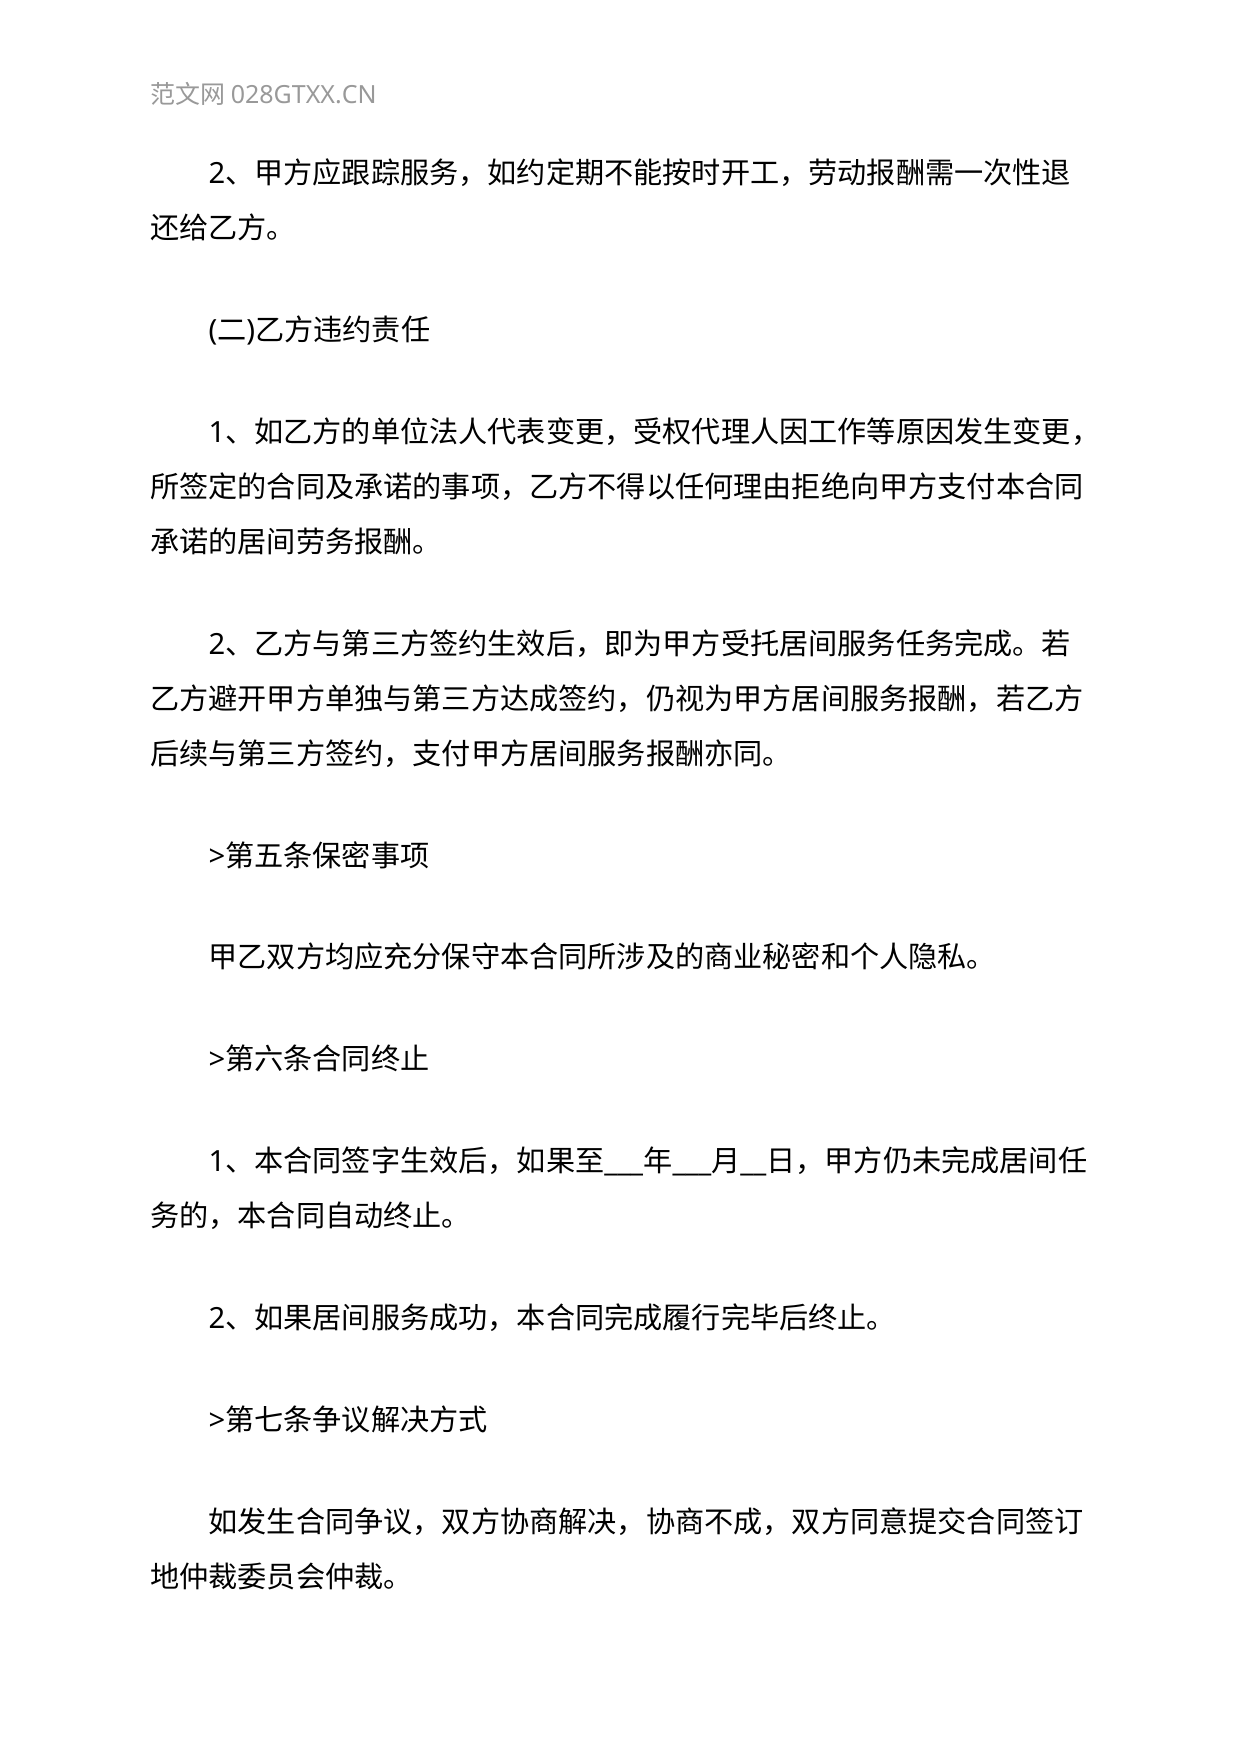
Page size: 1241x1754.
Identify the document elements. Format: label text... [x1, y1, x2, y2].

text >第五条保密事项 [150, 832, 1090, 874]
text (二)乙方违约责任 [150, 307, 1090, 349]
text 2、甲方应跟踪服务，如约定期不能按时开工，劳动报酬需一次性退还给乙方。 [150, 150, 1090, 247]
text 1、如乙方的单位法人代表变更，受权代理人因工作等原因发生变更，所签定的合同及承诺的事项，乙方不得以任何理由拒绝向甲方支付本合同承诺的居间劳务报酬。 [150, 409, 1090, 561]
text >第七条争议解决方式 [150, 1397, 1090, 1439]
text 2、乙方与第三方签约生效后，即为甲方受托居间服务任务完成。若乙方避开甲方单独与第三方达成签约，仍视为甲方居间服务报酬，若乙方后续与第三方签约，支付甲方居间服务报酬亦同。 [150, 620, 1090, 773]
text >第六条合同终止 [150, 1036, 1090, 1078]
text 1、本合同签字生效后，如果至___年___月__日，甲方仍未完成居间任务的，本合同自动终止。 [150, 1138, 1090, 1235]
text 甲乙双方均应充分保守本合同所涉及的商业秘密和个人隐私。 [150, 934, 1090, 976]
text 2、如果居间服务成功，本合同完成履行完毕后终止。 [150, 1294, 1090, 1337]
text 如发生合同争议，双方协商解决，协商不成，双方同意提交合同签订地仲裁委员会仲裁。 [150, 1498, 1090, 1596]
